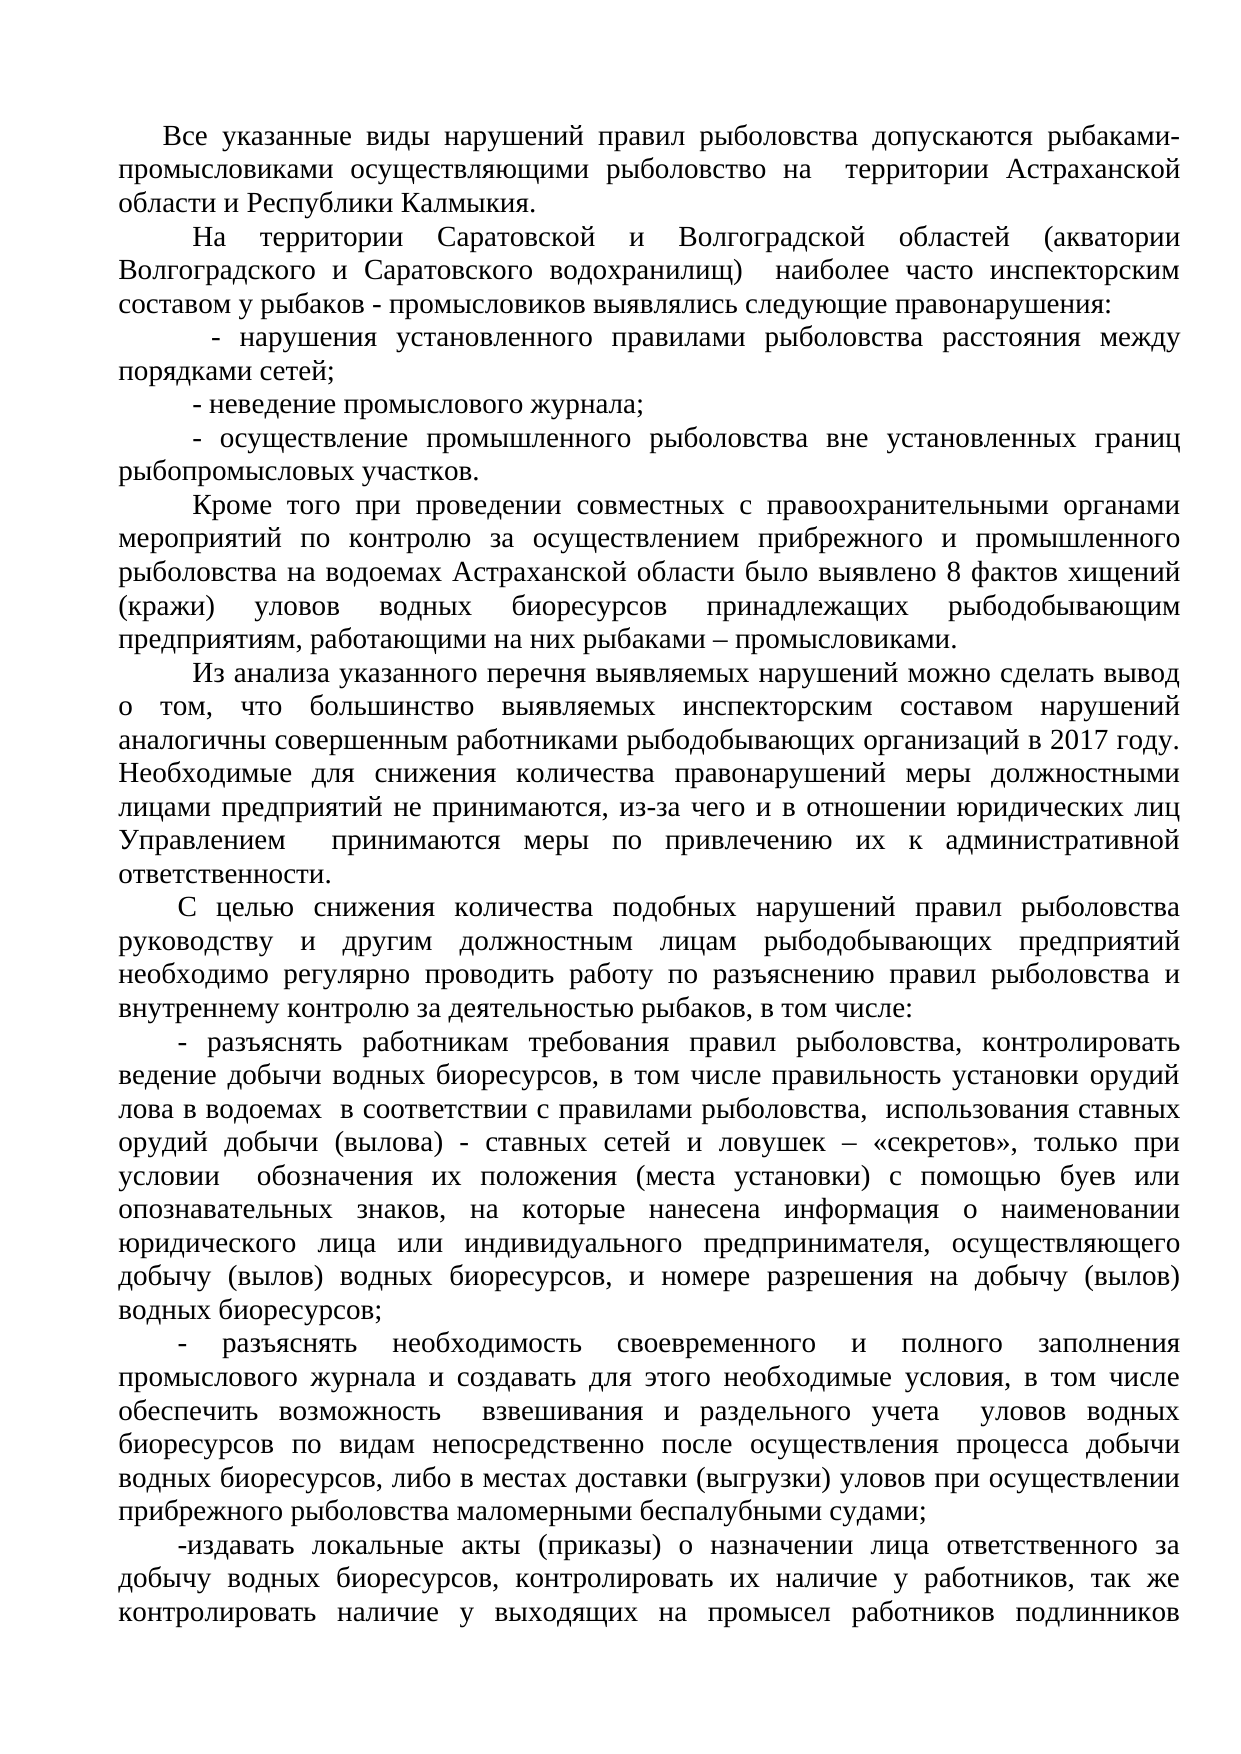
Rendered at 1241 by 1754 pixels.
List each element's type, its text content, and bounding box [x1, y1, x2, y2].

title Все указанные виды нарушений правил рыболовства допускаются рыбаками- промысловиками осуществляющими рыболовство на территории Астраханской области и Республики Калмыкия. [118, 118, 1181, 219]
title Кроме того при проведении совместных с правоохранительными органами мероприятий по контролю за осуществлением прибрежного и промышленного рыболовства на водоемах Астраханской области было выявлено 8 фактов хищений (кражи) уловов водных биоресурсов принадлежащих рыбодобывающим предприятиям, работающими на них рыбаками – промысловиками. [118, 487, 1181, 655]
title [118, 1527, 1181, 1627]
title Из анализа указанного перечня выявляемых нарушений можно сделать вывод о том, что большинство выявляемых инспекторским составом нарушений аналогичны совершенным работниками рыбодобывающих организаций в 2017 году. Необходимые для снижения количества правонарушений меры должностными лицами предприятий не принимаются, из-за чего и в отношении юридических лиц Управлением принимаются меры по привлечению их к административной ответственности. [118, 655, 1181, 889]
title - нарушения установленного правилами рыболовства расстояния между порядками сетей; [118, 319, 1181, 386]
title С целью снижения количества подобных нарушений правил рыболовства руководству и другим должностным лицам рыбодобывающих предприятий необходимо регулярно проводить работу по разъяснению правил рыболовства и внутреннему контролю за деятельностью рыбаков, в том числе: [118, 889, 1181, 1024]
title - неведение промыслового журнала; [118, 386, 1181, 420]
title На территории Саратовской и Волгоградской областей (акватории Волгоградского и Саратовского водохранилищ) наиболее часто инспекторским составом у рыбаков - промысловиков выявлялись следующие правонарушения: [118, 219, 1181, 319]
title - разъяснять работникам требования правил рыболовства, контролировать ведение добычи водных биоресурсов, в том числе правильность установки орудий лова в водоемах в соответствии с правилами рыболовства, использования ставных орудий добычи (вылова) - ставных сетей и ловушек – «секретов», только при условии обозначения их положения (места установки) с помощью буев или опознавательных знаков, на которые нанесена информация о наименовании юридического лица или индивидуального предпринимателя, осуществляющего добычу (вылов) водных биоресурсов, и номере разрешения на добычу (вылов) водных биоресурсов; [118, 1024, 1181, 1326]
title - осуществление промышленного рыболовства вне установленных границ рыбопромысловых участков. [118, 420, 1181, 487]
title - разъяснять необходимость своевременного и полного заполнения промыслового журнала и создавать для этого необходимые условия, в том числе обеспечить возможность взвешивания и раздельного учета уловов водных биоресурсов по видам непосредственно после осуществления процесса добычи водных биоресурсов, либо в местах доставки (выгрузки) уловов при осуществлении прибрежного рыболовства маломерными беспалубными судами; [118, 1326, 1181, 1527]
